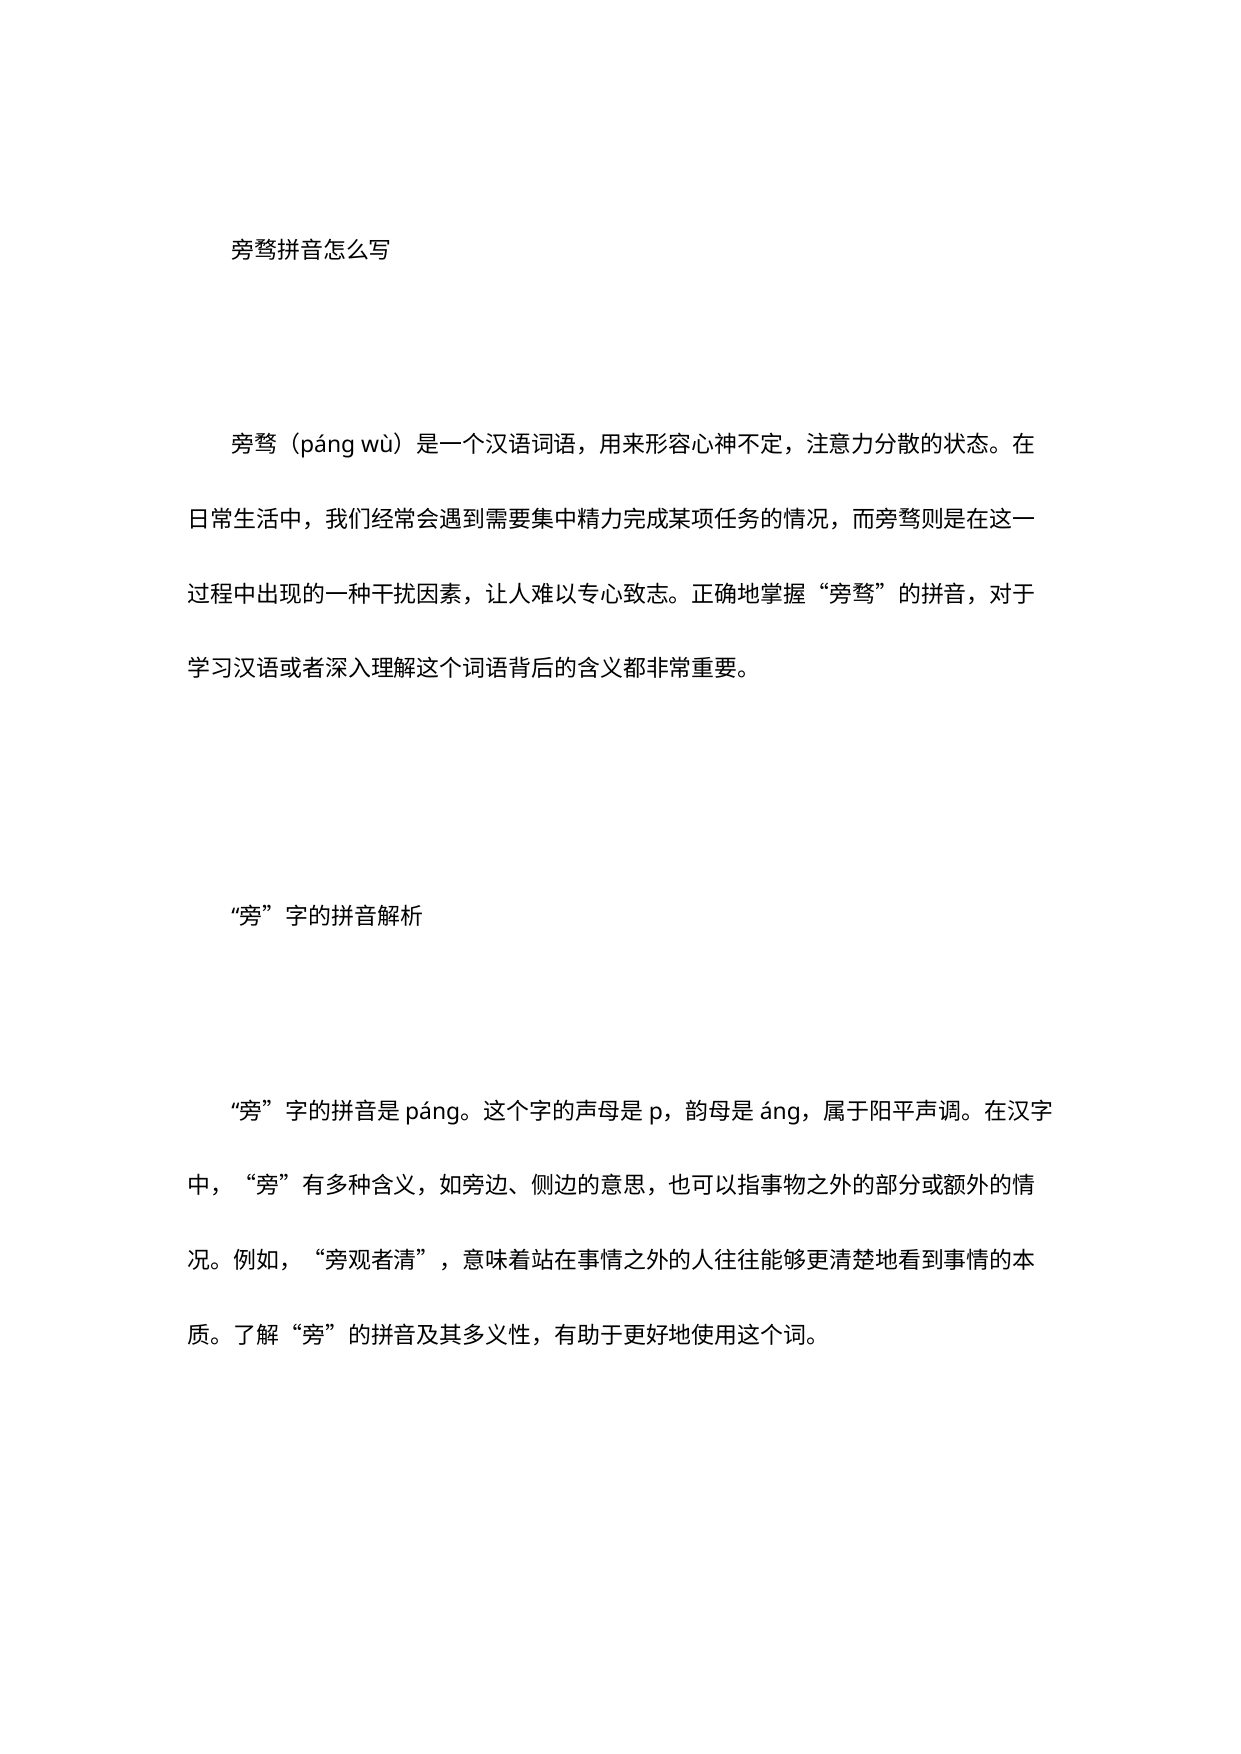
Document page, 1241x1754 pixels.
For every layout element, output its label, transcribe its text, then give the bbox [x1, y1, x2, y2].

text 旁骛（páng wù）是一个汉语词语，用来形容心神不定，注意力分散的状态。在日常生活中，我们经常会遇到需要集中精力完成某项任务的情况，而旁骛则是在这一过程中出现的一种干扰因素，让人难以专心致志。正确地掌握“旁骛”的拼音，对于学习汉语或者深入理解这个词语背后的含义都非常重要。 [187, 410, 1053, 699]
text “旁”字的拼音是 páng。这个字的声母是 p，韵母是 áng，属于阳平声调。在汉字中，“旁”有多种含义，如旁边、侧边的意思，也可以指事物之外的部分或额外的情况。例如，“旁观者清”，意味着站在事情之外的人往往能够更清楚地看到事情的本质。了解“旁”的拼音及其多义性，有助于更好地使用这个词。 [187, 1077, 1053, 1366]
text “旁”字的拼音解析 [187, 882, 1053, 947]
text 旁骛拼音怎么写 [187, 216, 1053, 281]
